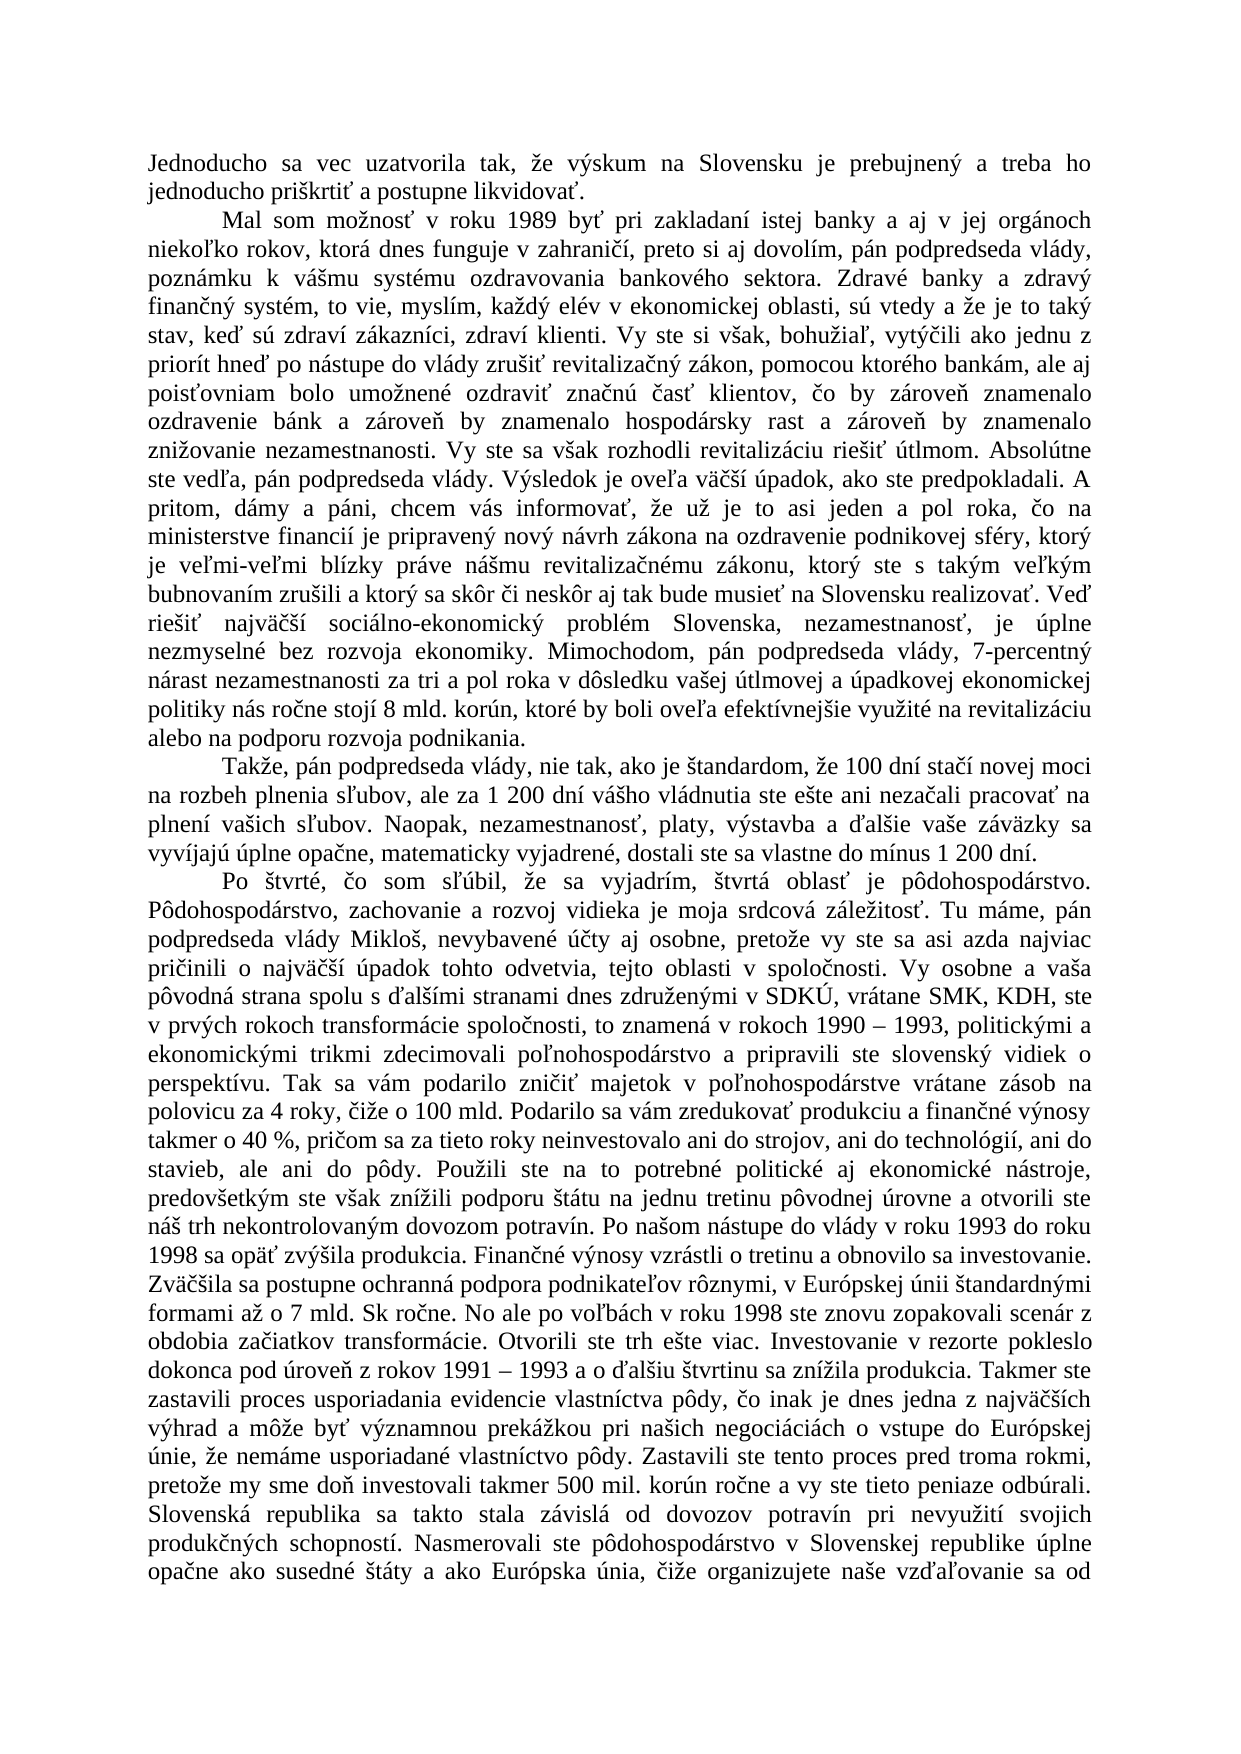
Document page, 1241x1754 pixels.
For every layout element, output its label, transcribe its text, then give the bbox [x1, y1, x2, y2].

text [148, 866, 1092, 1585]
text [148, 148, 1092, 205]
text Takže, pán podpredseda vlády, nie tak, ako je štandardom, že 100 dní stačí novej moci na rozbeh plnenia sľubov, ale za 1 200 dní vášho vládnutia ste ešte ani nezačali pracovať na plnení vašich sľubov. Naopak, nezamestnanosť, platy, výstavba a ďalšie vaše záväzky sa vyvíjajú úplne opačne, matematicky vyjadrené, dostali ste sa vlastne do mínus 1 200 dní. [148, 751, 1092, 866]
text Mal som možnosť v roku 1989 byť pri zakladaní istej banky a aj v jej orgánoch niekoľko rokov, ktorá dnes funguje v zahraničí, preto si aj dovolím, pán podpredseda vlády, poznámku k vášmu systému ozdravovania bankového sektora. Zdravé banky a zdravý finančný systém, to vie, myslím, každý elév v ekonomickej oblasti, sú vtedy a že je to taký stav, keď sú zdraví zákazníci, zdraví klienti. Vy ste si však, bohužiaľ, vytýčili ako jednu z priorít hneď po nástupe do vlády zrušiť revitalizačný zákon, pomocou ktorého bankám, ale aj poisťovniam bolo umožnené ozdraviť značnú časť klientov, čo by zároveň znamenalo ozdravenie bánk a zároveň by znamenalo hospodársky rast a zároveň by znamenalo znižovanie nezamestnanosti. Vy ste sa však rozhodli revitalizáciu riešiť útlmom. Absolútne ste vedľa, pán podpredseda vlády. Výsledok je oveľa väčší úpadok, ako ste predpokladali. A pritom, dámy a páni, chcem vás informovať, že už je to asi jeden a pol roka, čo na ministerstve financií je pripravený nový návrh zákona na ozdravenie podnikovej sféry, ktorý je veľmi-veľmi blízky práve nášmu revitalizačnému zákonu, ktorý ste s takým veľkým bubnovaním zrušili a ktorý sa skôr či neskôr aj tak bude musieť na Slovensku realizovať. Veď riešiť najväčší sociálno-ekonomický problém Slovenska, nezamestnanosť, je úplne nezmyselné bez rozvoja ekonomiky. Mimochodom, pán podpredseda vlády, 7-percentný nárast nezamestnanosti za tri a pol roka v dôsledku vašej útlmovej a úpadkovej ekonomickej politiky nás ročne stojí 8 mld. korún, ktoré by boli oveľa efektívnejšie využité na revitalizáciu alebo na podporu rozvoja podnikania. [148, 205, 1092, 751]
